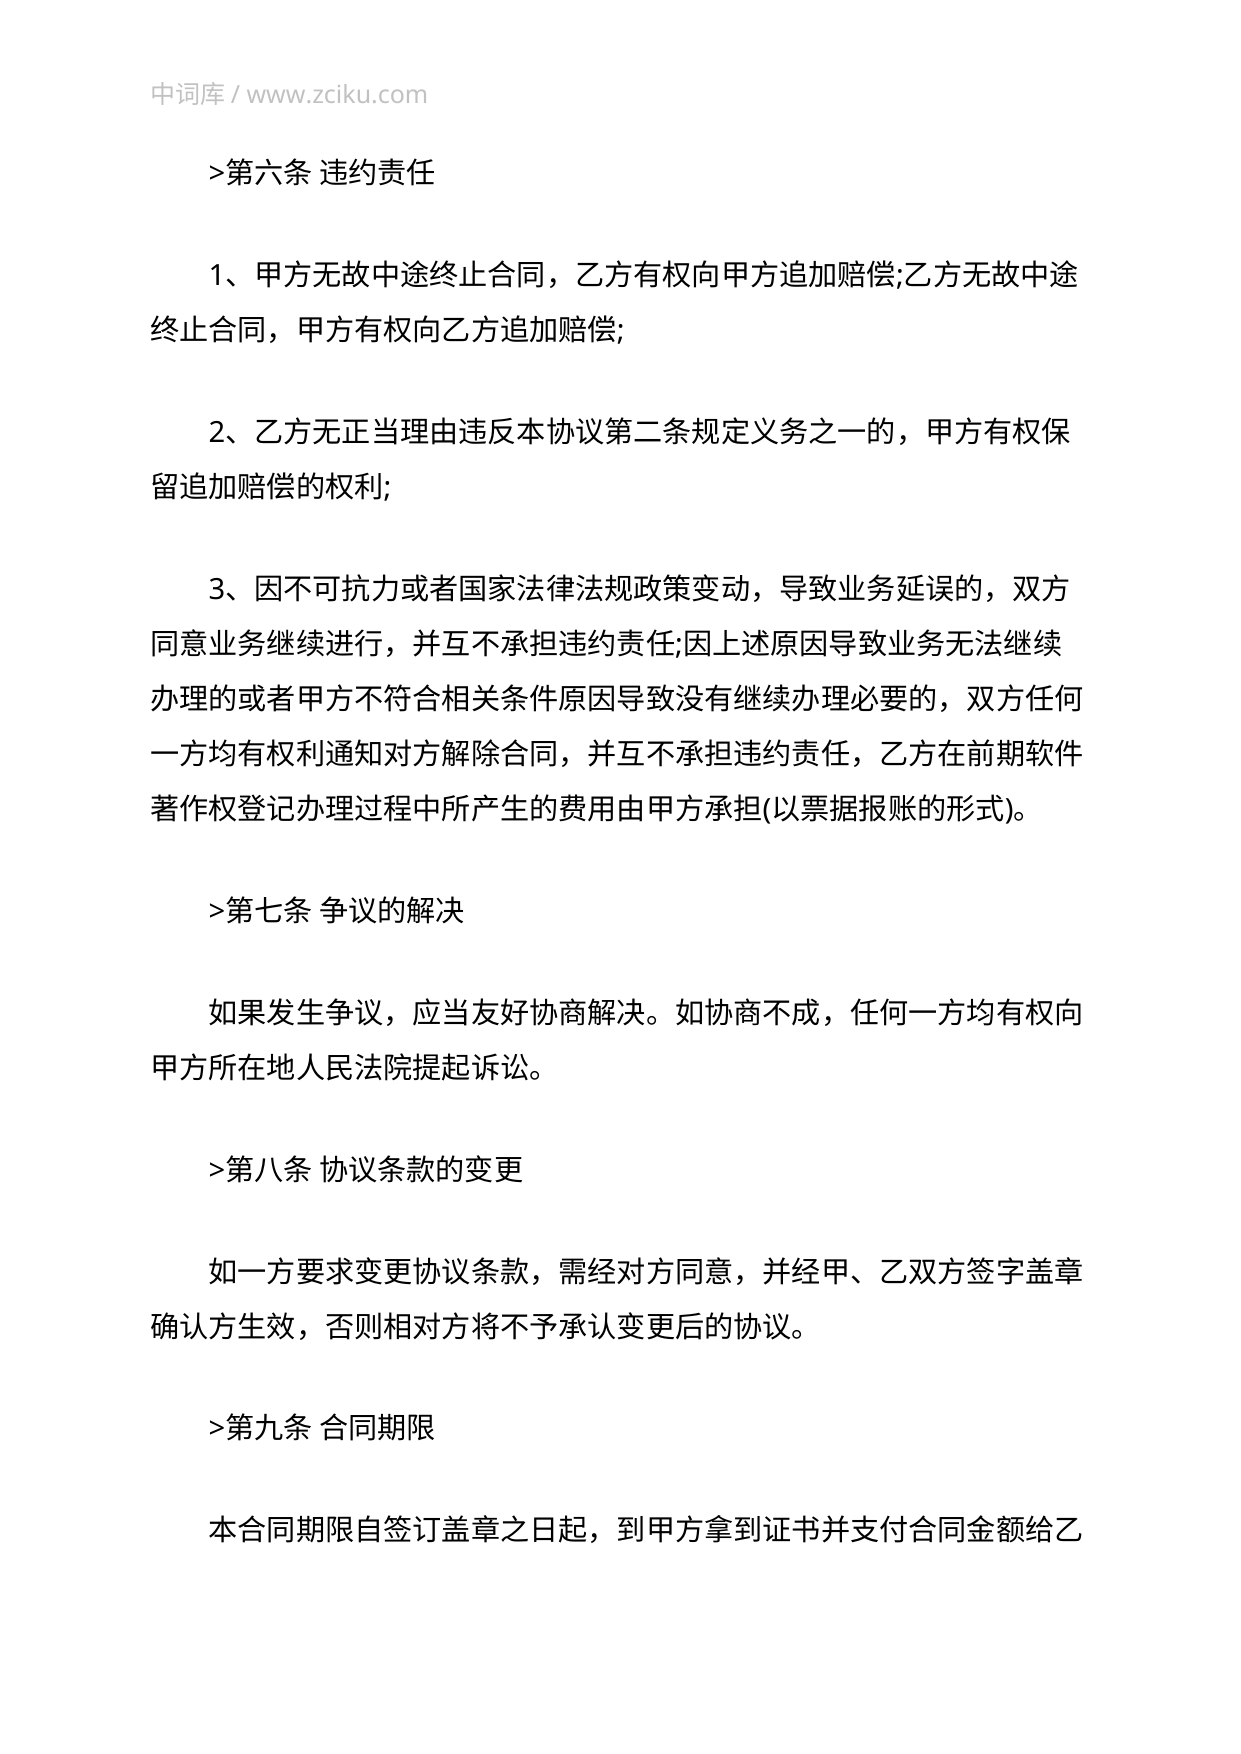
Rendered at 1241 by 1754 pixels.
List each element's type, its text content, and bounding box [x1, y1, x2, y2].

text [150, 1507, 1090, 1549]
text >第九条 合同期限 [150, 1405, 1090, 1447]
text >第八条 协议条款的变更 [150, 1146, 1090, 1189]
text >第六条 违约责任 [150, 150, 1090, 192]
text 2、乙方无正当理由违反本协议第二条规定义务之一的，甲方有权保留追加赔偿的权利; [150, 409, 1090, 506]
text 1、甲方无故中途终止合同，乙方有权向甲方追加赔偿;乙方无故中途终止合同，甲方有权向乙方追加赔偿; [150, 252, 1090, 349]
text 如一方要求变更协议条款，需经对方同意，并经甲、乙双方签字盖章确认方生效，否则相对方将不予承认变更后的协议。 [150, 1248, 1090, 1346]
text >第七条 争议的解决 [150, 888, 1090, 930]
text 3、因不可抗力或者国家法律法规政策变动，导致业务延误的，双方同意业务继续进行，并互不承担违约责任;因上述原因导致业务无法继续办理的或者甲方不符合相关条件原因导致没有继续办理必要的，双方任何一方均有权利通知对方解除合同，并互不承担违约责任，乙方在前期软件著作权登记办理过程中所产生的费用由甲方承担(以票据报账的形式)。 [150, 566, 1090, 828]
text 如果发生争议，应当友好协商解决。如协商不成，任何一方均有权向甲方所在地人民法院提起诉讼。 [150, 990, 1090, 1087]
